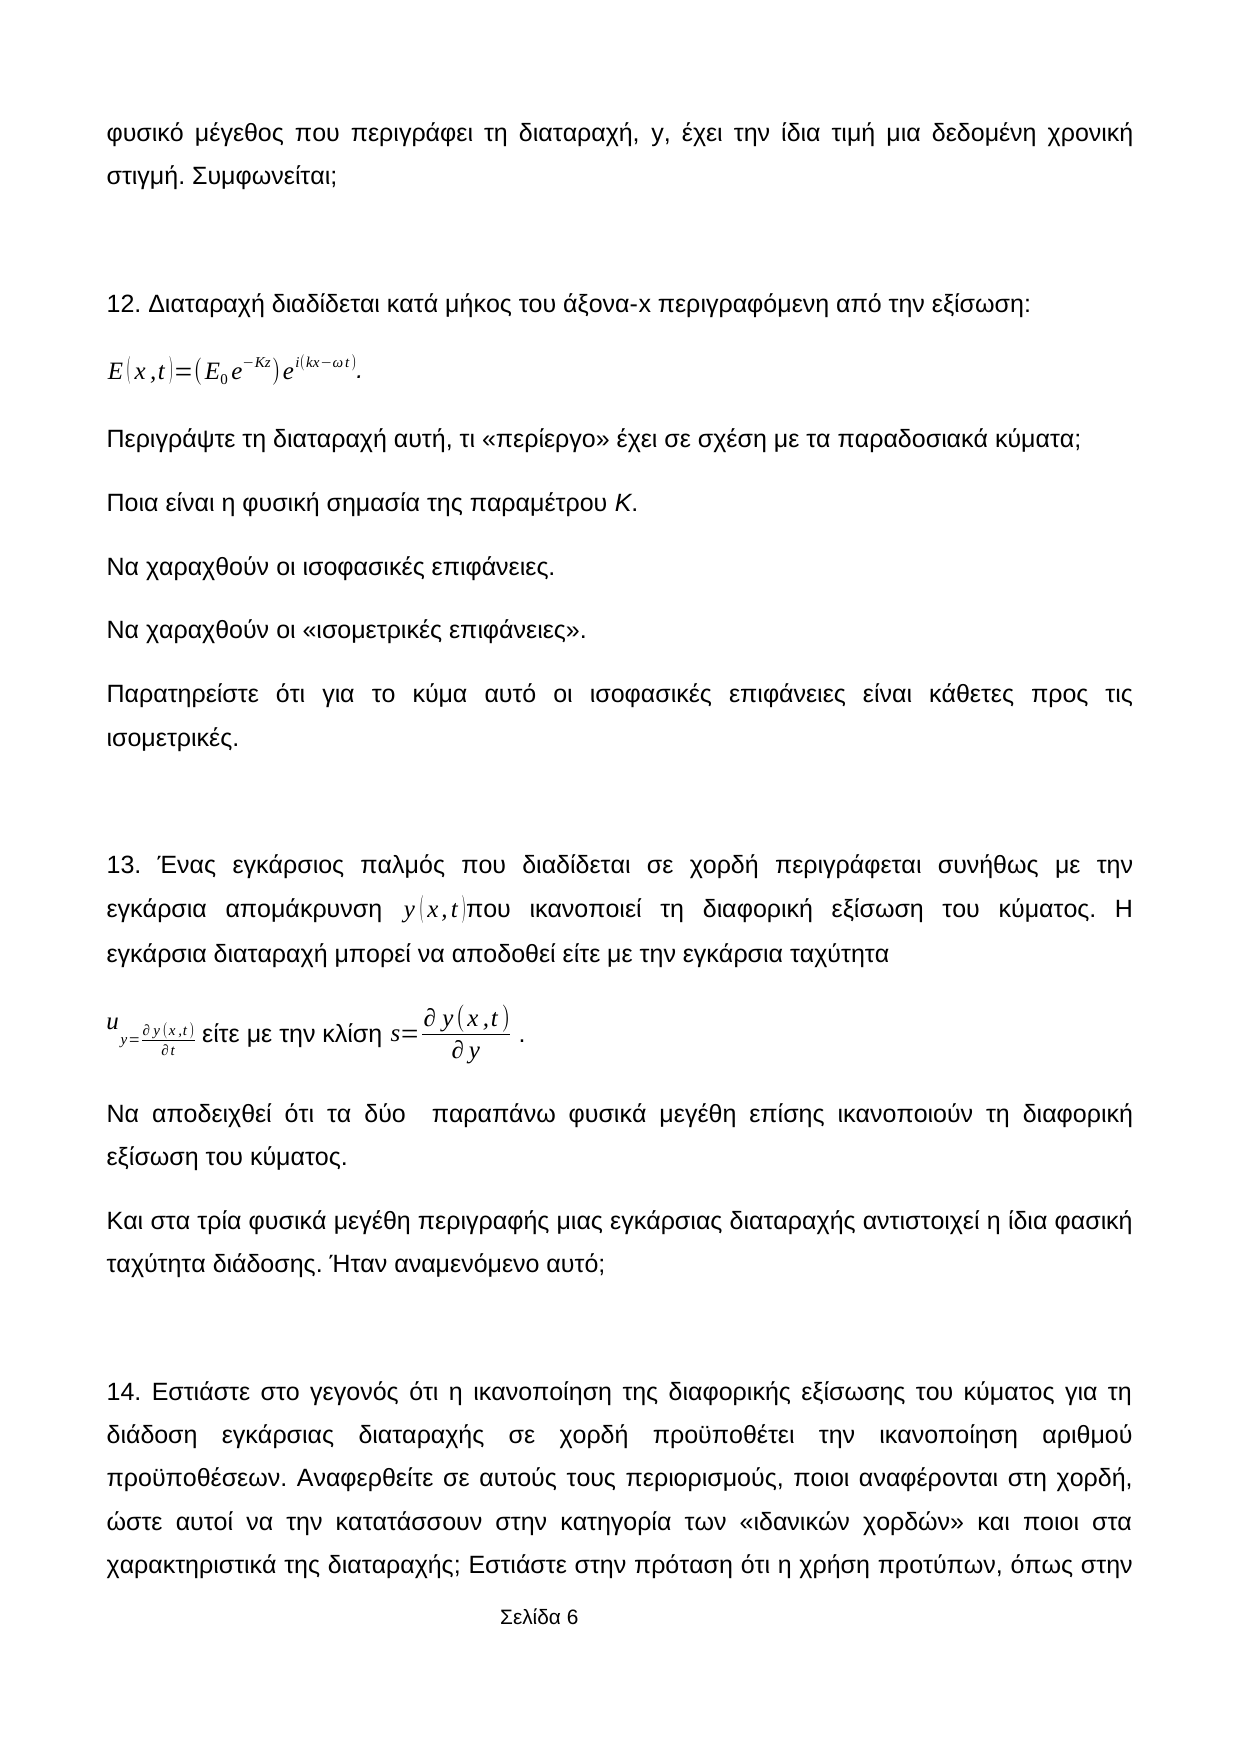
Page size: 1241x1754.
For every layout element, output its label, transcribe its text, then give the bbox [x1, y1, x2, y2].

text Παρατηρείστε ότι για το κύμα αυτό οι ισοφασικές επιφάνειες είναι κάθετες προς τις ισομετρικές. [106, 679, 1134, 751]
text . [106, 353, 1134, 388]
text Να αποδειχθεί ότι τα δύο παραπάνω φυσικά μεγέθη επίσης ικανοποιούν τη διαφορική εξίσωση του κύματος. [106, 1099, 1134, 1171]
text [106, 1377, 1134, 1578]
text Περιγράψτε τη διαταραχή αυτή, τι «περίεργο» έχει σε σχέση με τα παραδοσιακά κύματα; [106, 423, 1134, 452]
text Ποια είναι η φυσική σημασία της παραμέτρου K. [106, 487, 1134, 516]
text Και στα τρία φυσικά μεγέθη περιγραφής μιας εγκάρσιας διαταραχής αντιστοιχεί η ίδια φασική ταχύτητα διάδοσης. Ήταν αναμενόμενο αυτό; [106, 1206, 1134, 1278]
text είτε με την κλίση . [106, 1002, 1134, 1064]
text Να χαραχθούν οι ισοφασικές επιφάνειες. [106, 551, 1134, 580]
text Να χαραχθούν οι «ισομετρικές επιφάνειες». [106, 615, 1134, 644]
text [106, 118, 1134, 190]
text 12. Διαταραχή διαδίδεται κατά μήκος του άξονα-x περιγραφόμενη από την εξίσωση: [106, 289, 1134, 318]
text 13. Ένας εγκάρσιος παλμός που διαδίδεται σε χορδή περιγράφεται συνήθως με την εγκάρσια απομάκρυνση που ικανοποιεί τη διαφορική εξίσωση του κύματος. Η εγκάρσια διαταραχή μπορεί να αποδοθεί είτε με την εγκάρσια ταχύτητα [106, 850, 1134, 967]
